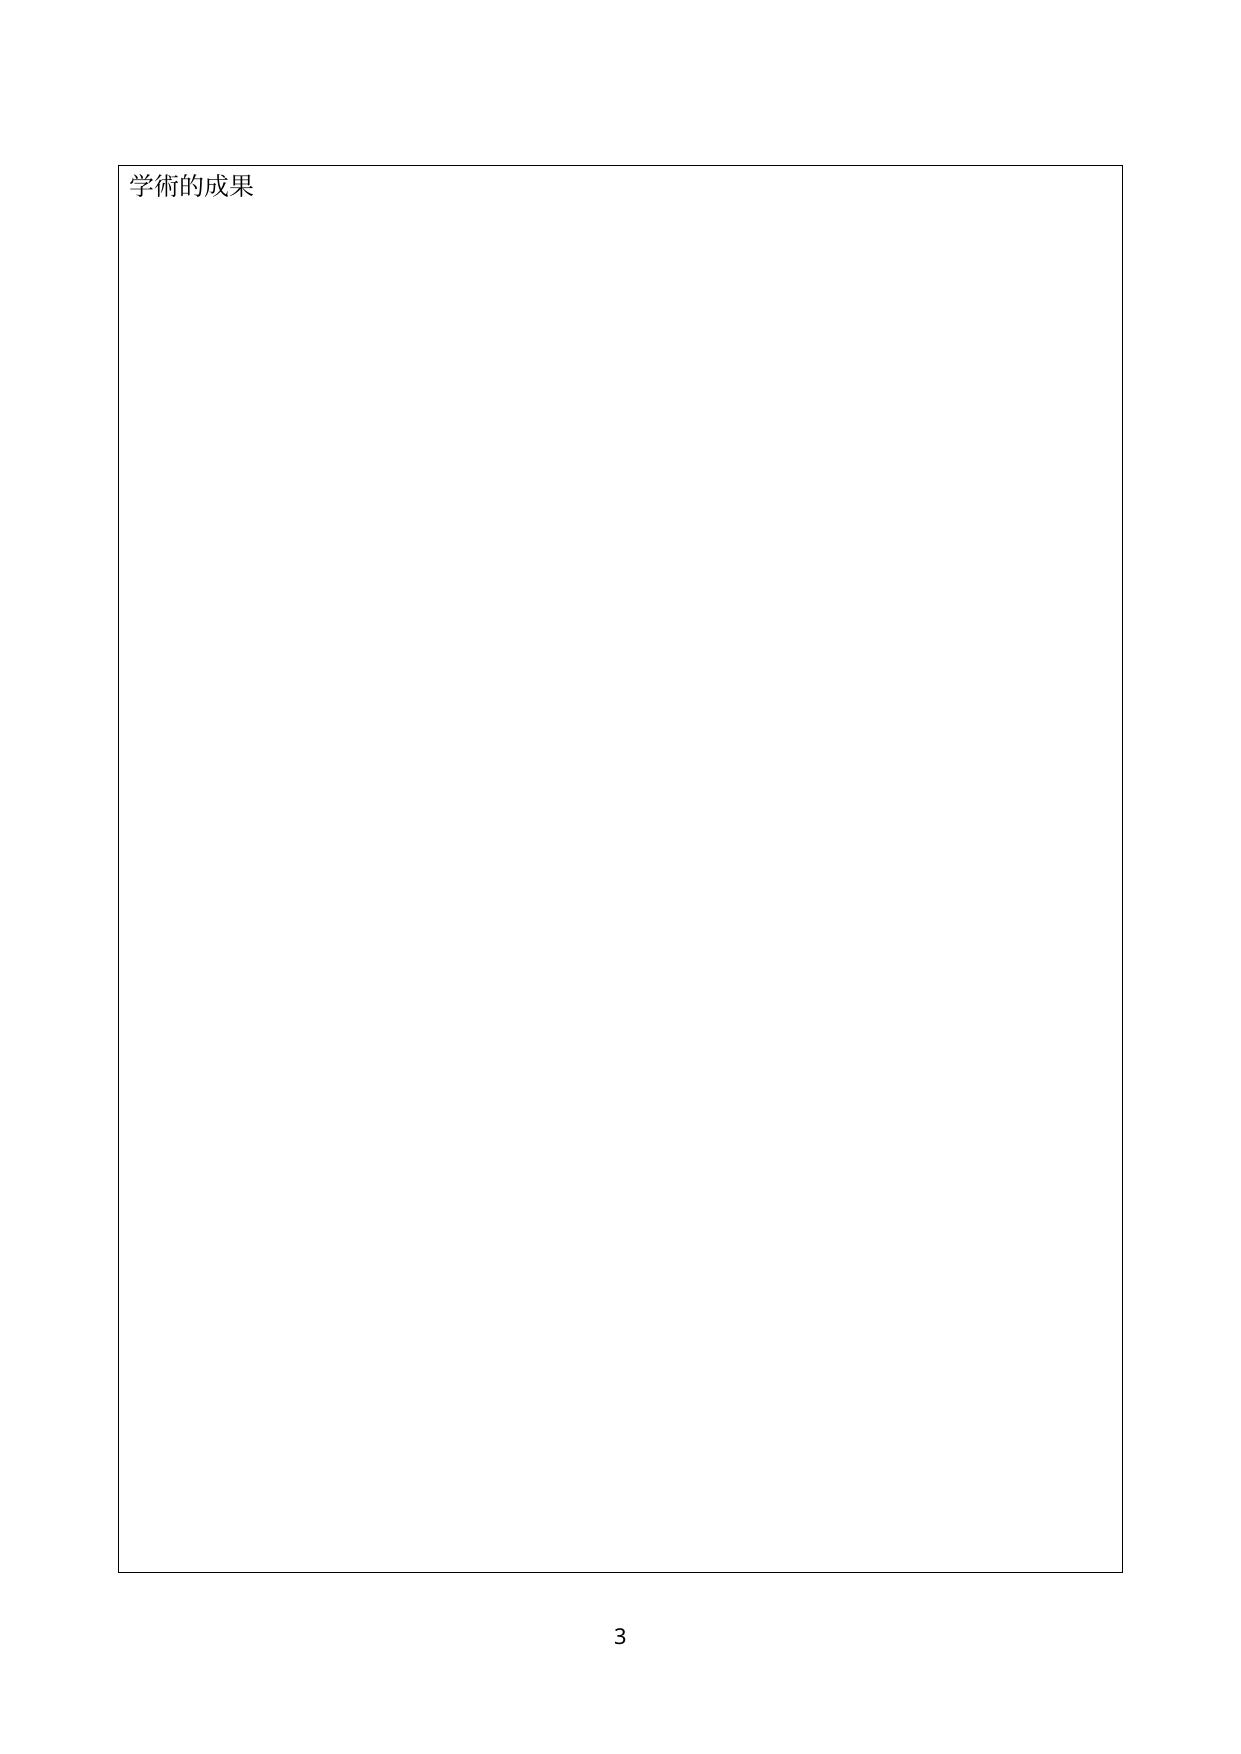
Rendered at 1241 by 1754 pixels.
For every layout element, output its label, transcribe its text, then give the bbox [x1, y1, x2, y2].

table_header 学術的成果 [119, 166, 1122, 1572]
